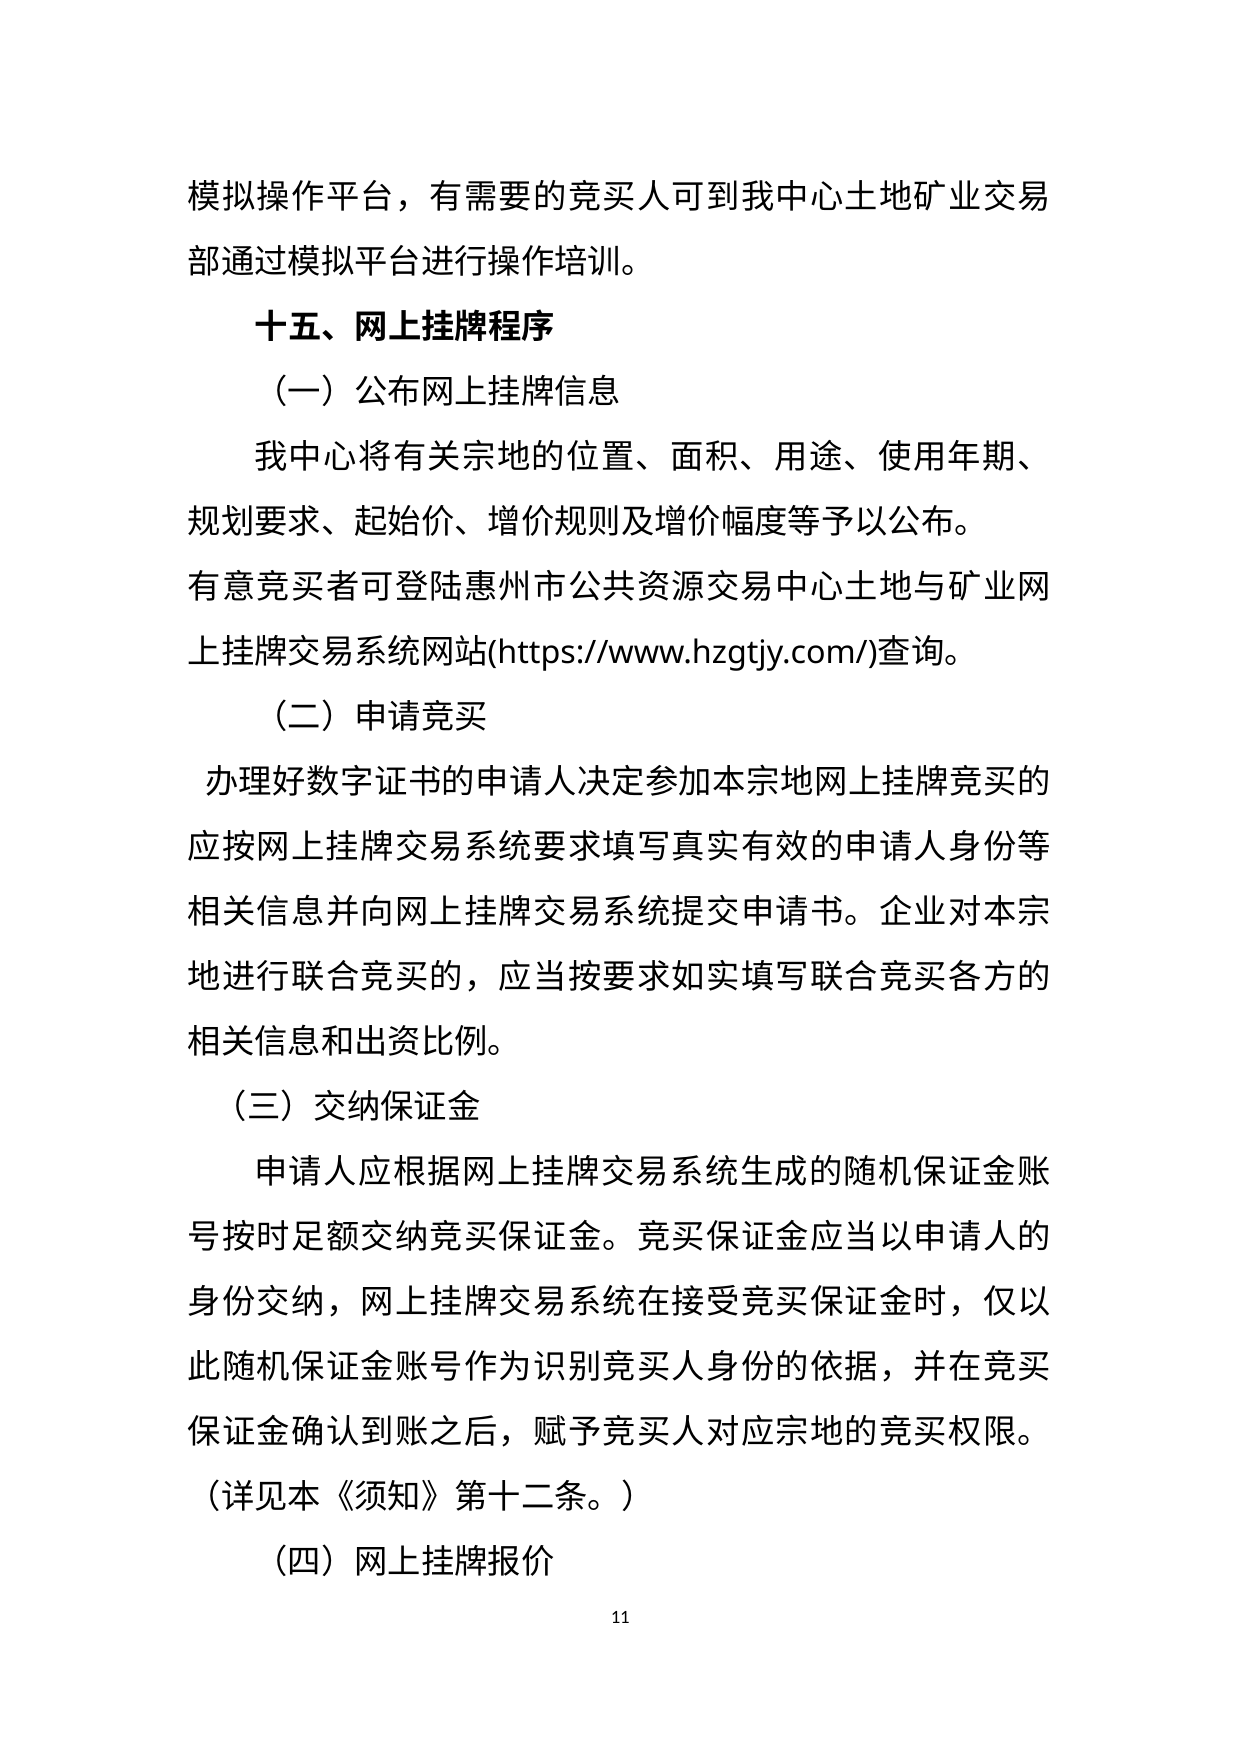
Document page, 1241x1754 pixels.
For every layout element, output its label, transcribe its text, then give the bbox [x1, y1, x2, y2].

text （一）公布网上挂牌信息 [187, 357, 1053, 422]
text 办理好数字证书的申请人决定参加本宗地网上挂牌竞买的，应按网上挂牌交易系统要求填写真实有效的申请人身份等相关信息并向网上挂牌交易系统提交申请书。企业对本宗地进行联合竞买的，应当按要求如实填写联合竞买各方的相关信息和出资比例。 （三）交纳保证金 [187, 747, 1053, 1137]
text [187, 162, 1053, 292]
text 有意竞买者可登陆惠州市公共资源交易中心土地与矿业网上挂牌交易系统网站(https://www.hzgtjy.com/)查询。 [187, 552, 1053, 682]
text （二）申请竞买 [187, 682, 1053, 747]
text 我中心将有关宗地的位置、面积、用途、使用年期、规划要求、起始价、增价规则及增价幅度等予以公布。 [187, 422, 1053, 552]
text （四）网上挂牌报价 [187, 1527, 1053, 1592]
text 十五、网上挂牌程序 [187, 292, 1053, 357]
text 申请人应根据网上挂牌交易系统生成的随机保证金账号按时足额交纳竞买保证金。竞买保证金应当以申请人的身份交纳，网上挂牌交易系统在接受竞买保证金时，仅以此随机保证金账号作为识别竞买人身份的依据，并在竞买保证金确认到账之后，赋予竞买人对应宗地的竞买权限。（详见本《须知》第十二条。） [187, 1137, 1053, 1527]
